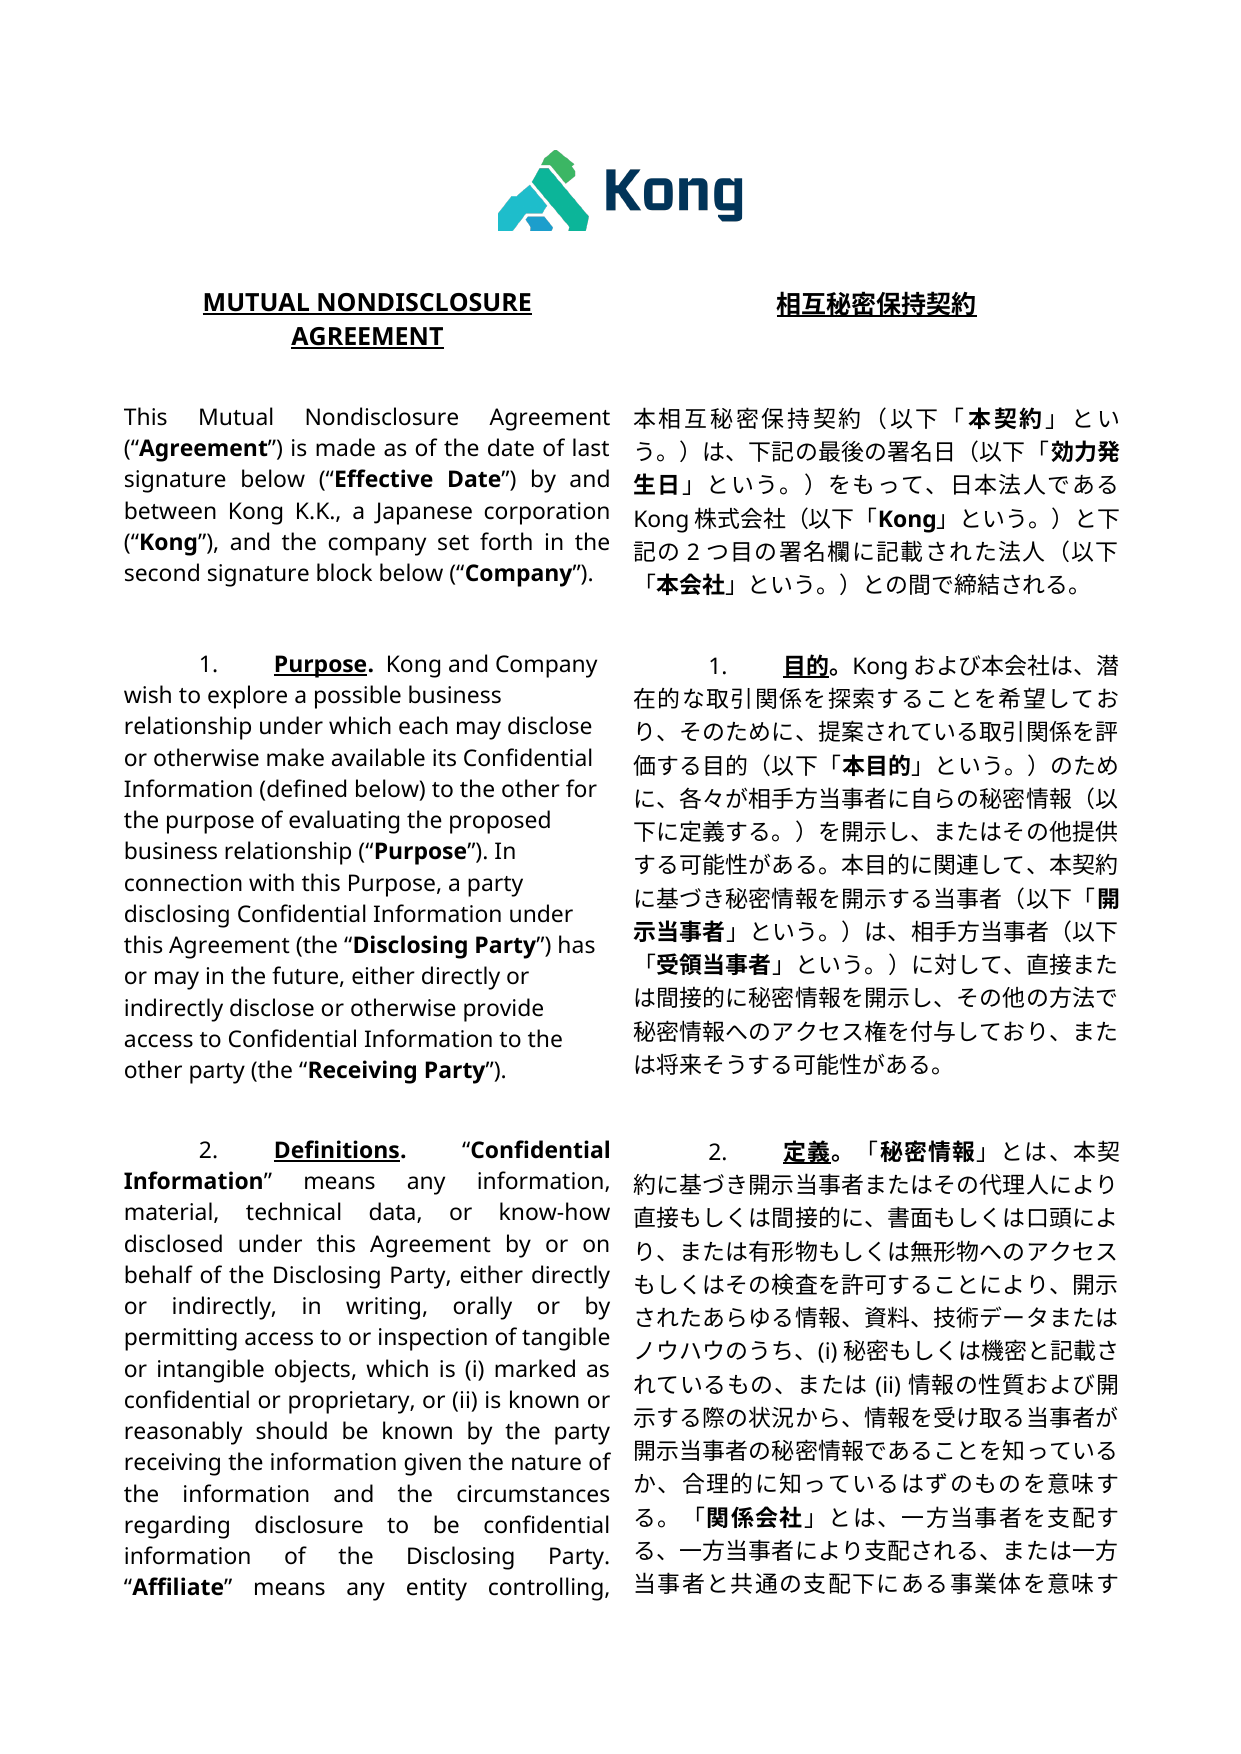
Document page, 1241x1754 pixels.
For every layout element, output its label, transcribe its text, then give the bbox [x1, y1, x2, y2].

table_cell 目的。Kongおよび本会社は、潜在的な取引関係を探索することを希望しており、そのために、提案されている取引関係を評価する目的（以下「本目的」という。）のために、各々が相手方当事者に自らの秘密情報（以下に定義する。）を開示し、またはその他提供する可能性がある。本目的に関連して、本契約に基づき秘密情報を開示する当事者（以下「開示当事者」という。）は、相手方当事者（以下「受領当事者」という。）に対して、直接または間接的に秘密情報を開示し、その他の方法で秘密情報へのアクセス権を付与しており、または将来そうする可能性がある。 [622, 629, 1131, 1115]
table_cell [622, 1115, 1131, 1602]
table_cell This Mutual Nondisclosure Agreement (“Agreement”) is made as of the date of last signature below (“Effective Date”) by and between Kong K.K., a Japanese corporation (“Kong”), and the company set forth in the second signature block below (“Company”). [113, 382, 622, 629]
table_cell Purpose. Kong and Company wish to explore a possible business relationship under which each may disclose or otherwise make available its Confidential Information (defined below) to the other for the purpose of evaluating the proposed business relationship (“Purpose”). In connection with this Purpose, a party disclosing Confidential Information under this Agreement (the “Disclosing Party”) has or may in the future, either directly or indirectly disclose or otherwise provide access to Confidential Information to the other party (the “Receiving Party”). [113, 629, 622, 1115]
table_cell 本相互秘密保持契約（以下「本契約」という。）は、下記の最後の署名日（以下「効力発生日」という。）をもって、日本法人であるKong株式会社（以下「Kong」という。）と下記の2つ目の署名欄に記載された法人（以下「本会社」という。）との間で締結される。 [622, 382, 1131, 629]
table_header 相互秘密保持契約 [622, 266, 1131, 382]
table_header MUTUAL NONDISCLOSURE AGREEMENT [113, 266, 622, 382]
picture [498, 150, 743, 231]
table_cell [113, 1115, 622, 1602]
